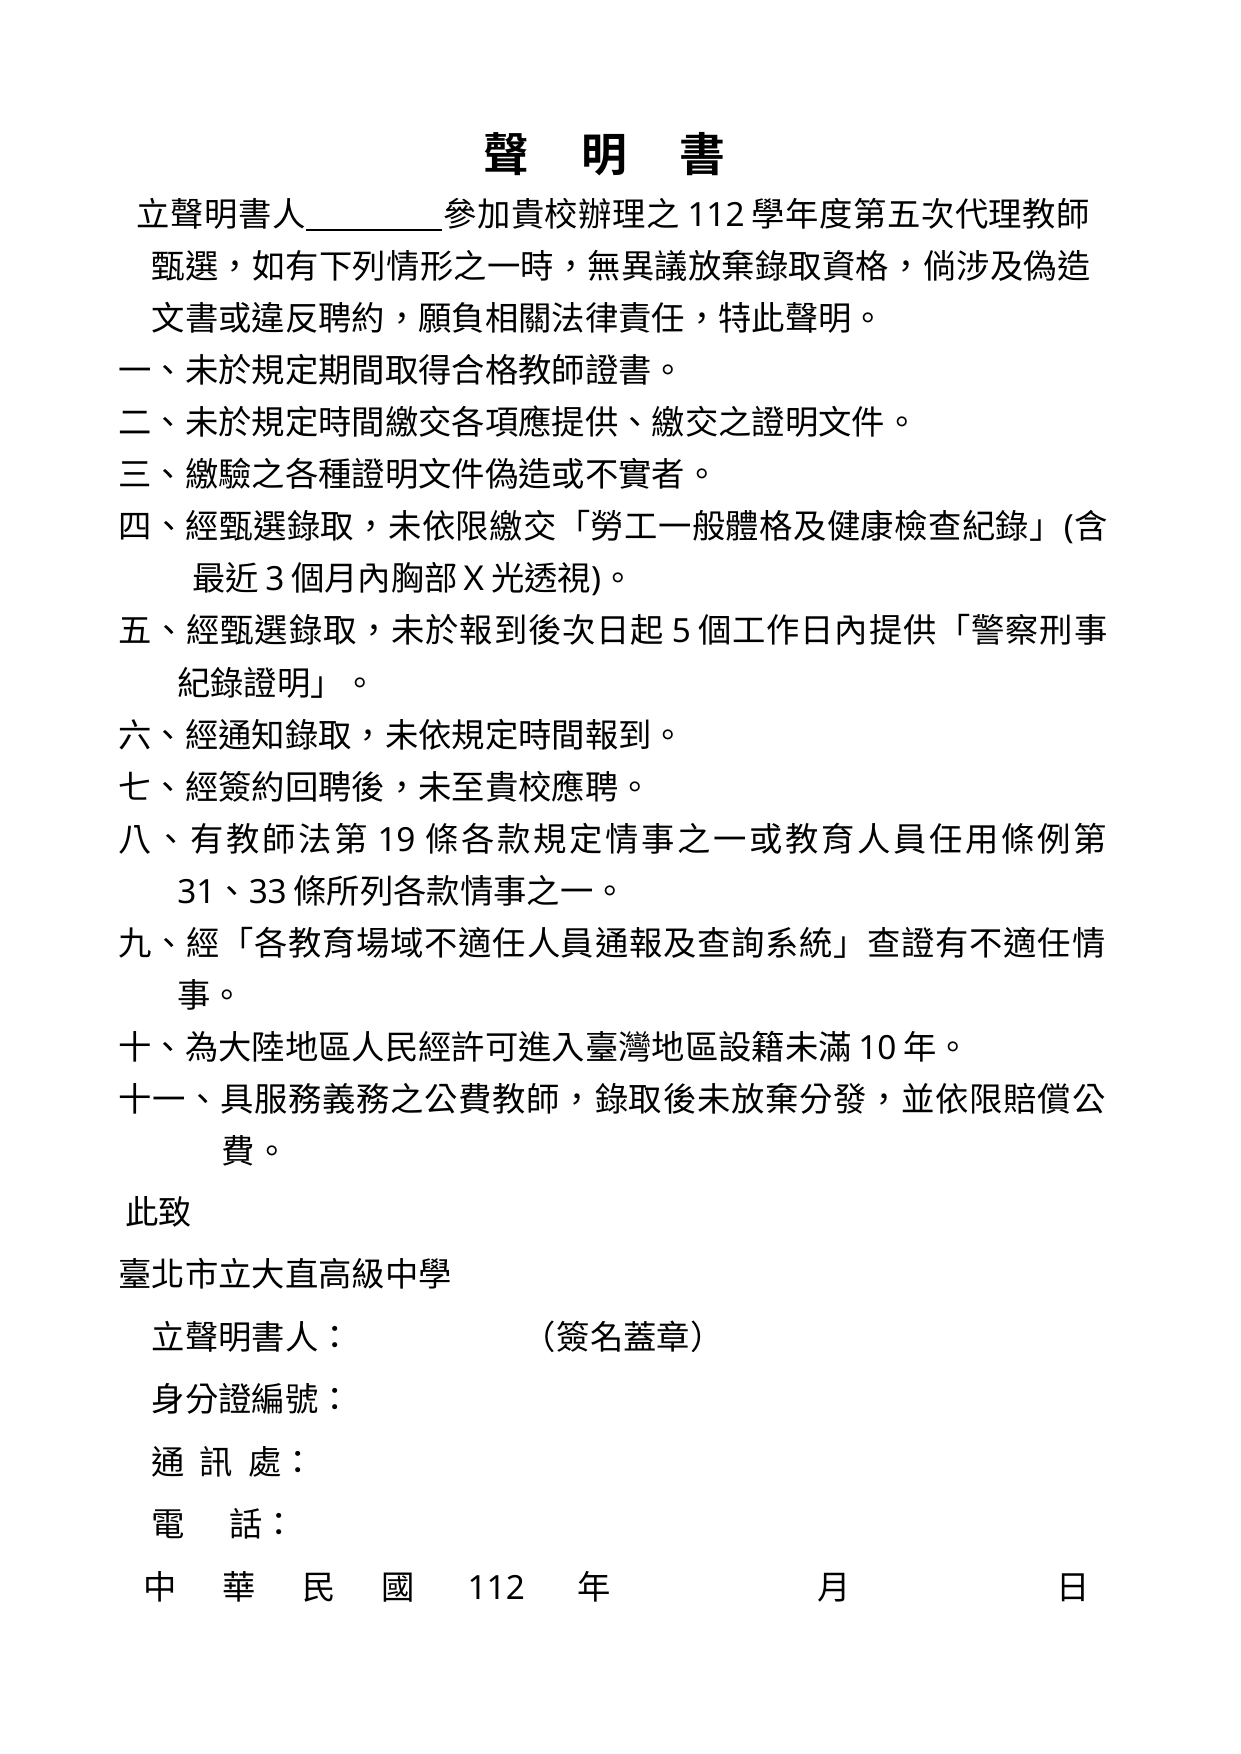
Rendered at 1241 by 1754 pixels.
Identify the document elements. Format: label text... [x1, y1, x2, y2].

text 電 話： [118, 1487, 1091, 1549]
text 二、未於規定時間繳交各項應提供、繳交之證明文件。 [118, 393, 1107, 445]
text 身分證編號： [118, 1362, 1091, 1424]
text 通 訊 處： [118, 1424, 1091, 1487]
text 此致 [125, 1174, 1107, 1237]
text 臺北市立大直高級中學 [118, 1237, 1091, 1299]
text 立聲明書人： （簽名蓋章） [118, 1299, 1091, 1362]
text 十、為大陸地區人民經許可進入臺灣地區設籍未滿10年。 [118, 1018, 1107, 1070]
text 十一、具服務義務之公費教師，錄取後未放棄分發，並依限賠償公費。 [118, 1070, 1107, 1174]
text 七、經簽約回聘後，未至貴校應聘。 [118, 757, 1107, 809]
text 九、經「各教育場域不適任人員通報及查詢系統」查證有不適任情事。 [118, 914, 1107, 1018]
text 五、經甄選錄取，未於報到後次日起5個工作日內提供「警察刑事紀錄證明」。 [118, 601, 1107, 705]
text 一、未於規定期間取得合格教師證書。 [118, 341, 1107, 393]
text 立聲明書人 參加貴校辦理之112學年度第五次代理教師甄選，如有下列情形之一時，無異議放棄錄取資格，倘涉及偽造文書或違反聘約，願負相關法律責任，特此聲明。 [118, 184, 1091, 341]
text 六、經通知錄取，未依規定時間報到。 [118, 705, 1107, 757]
text 中華民國112年 月 日 [143, 1549, 1091, 1612]
text 四、經甄選錄取，未依限繳交「勞工一般體格及健康檢查紀錄」(含最近3個月內胸部Ｘ光透視)。 [118, 497, 1107, 601]
text 聲 明 書 [118, 118, 1091, 184]
text 三、繳驗之各種證明文件偽造或不實者。 [118, 445, 1107, 497]
text 八、有教師法第19條各款規定情事之一或教育人員任用條例第31、33條所列各款情事之一。 [118, 809, 1107, 914]
